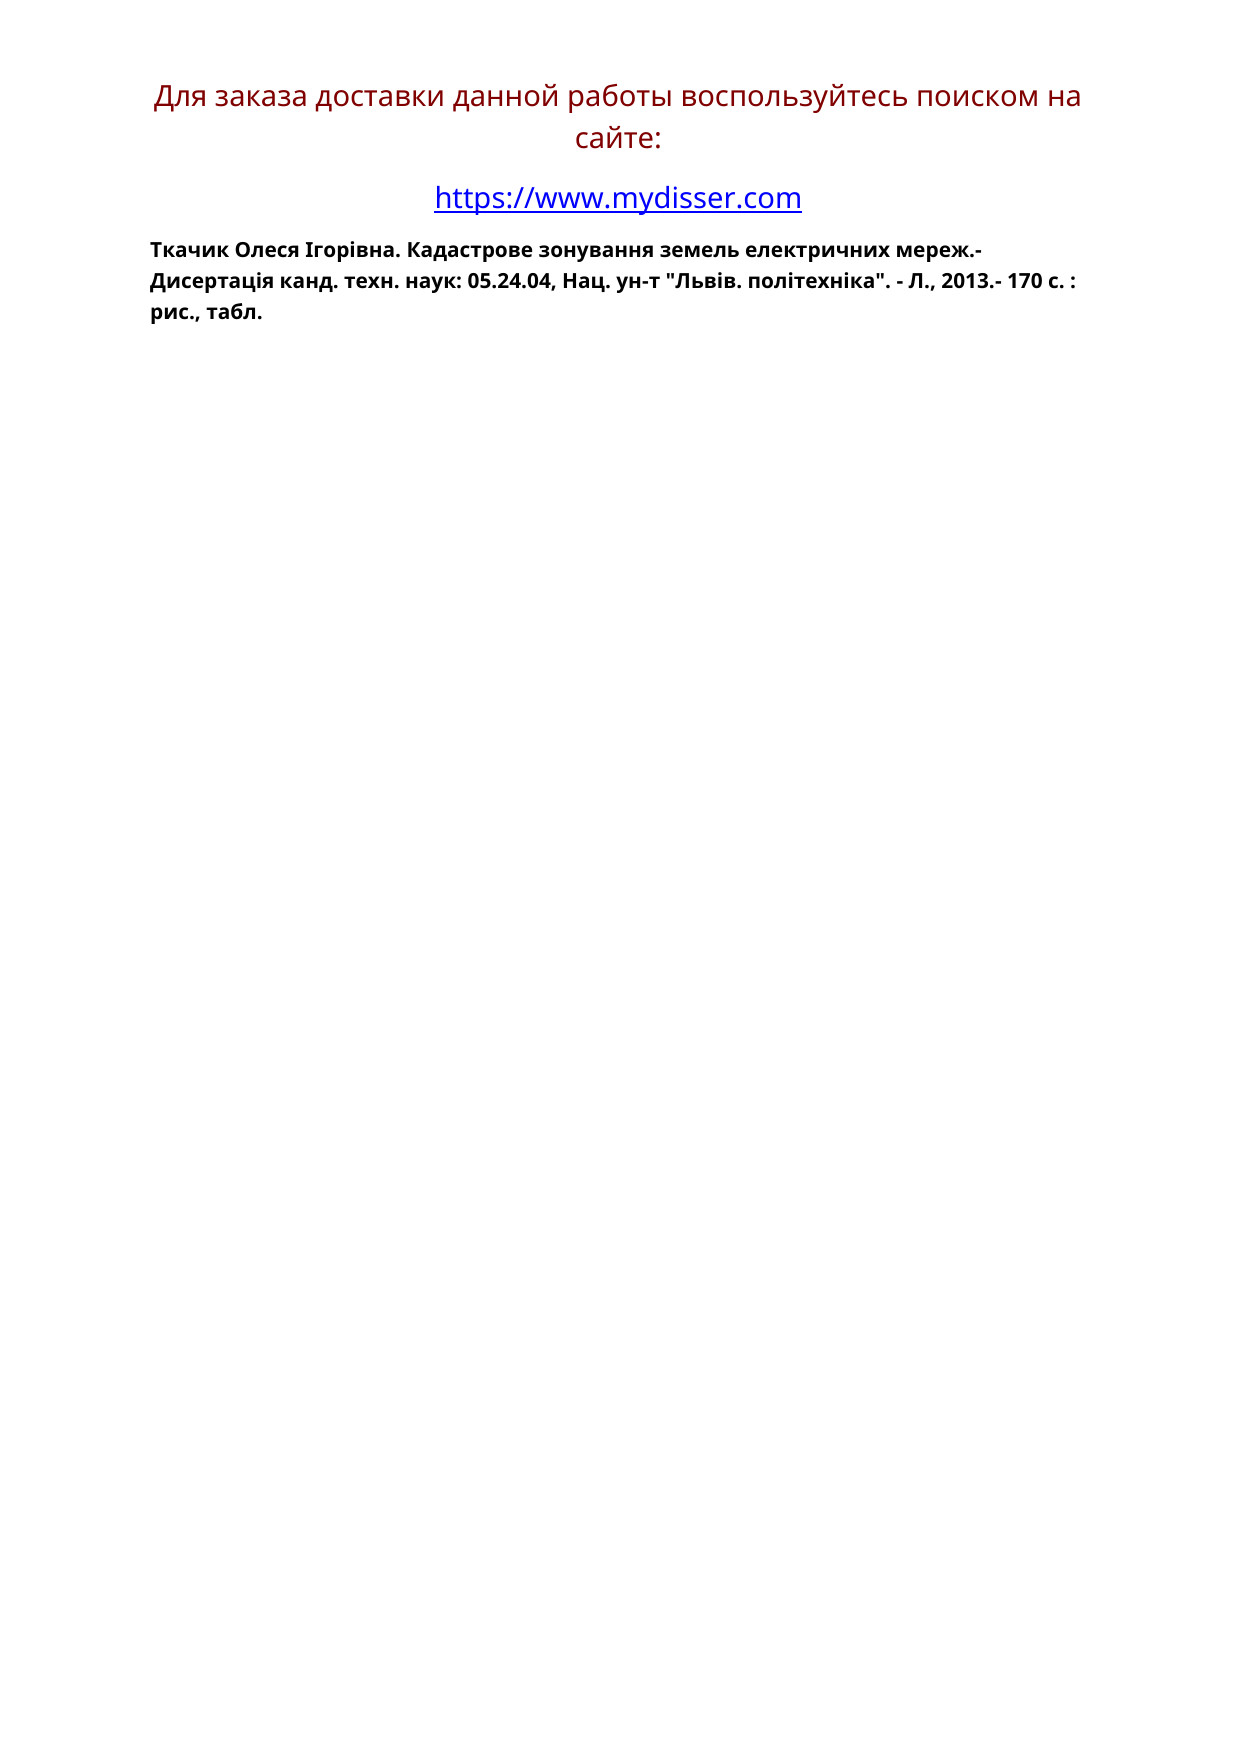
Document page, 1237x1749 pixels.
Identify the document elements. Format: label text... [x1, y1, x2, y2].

text Ткачик Олеся Ігорівна. Кадастрове зонування земель електричних мереж.- Дисертація канд. техн. наук: 05.24.04, Нац. ун-т "Львів. політехніка". - Л., 2013.- 170 с. : рис., табл. [150, 236, 1086, 325]
